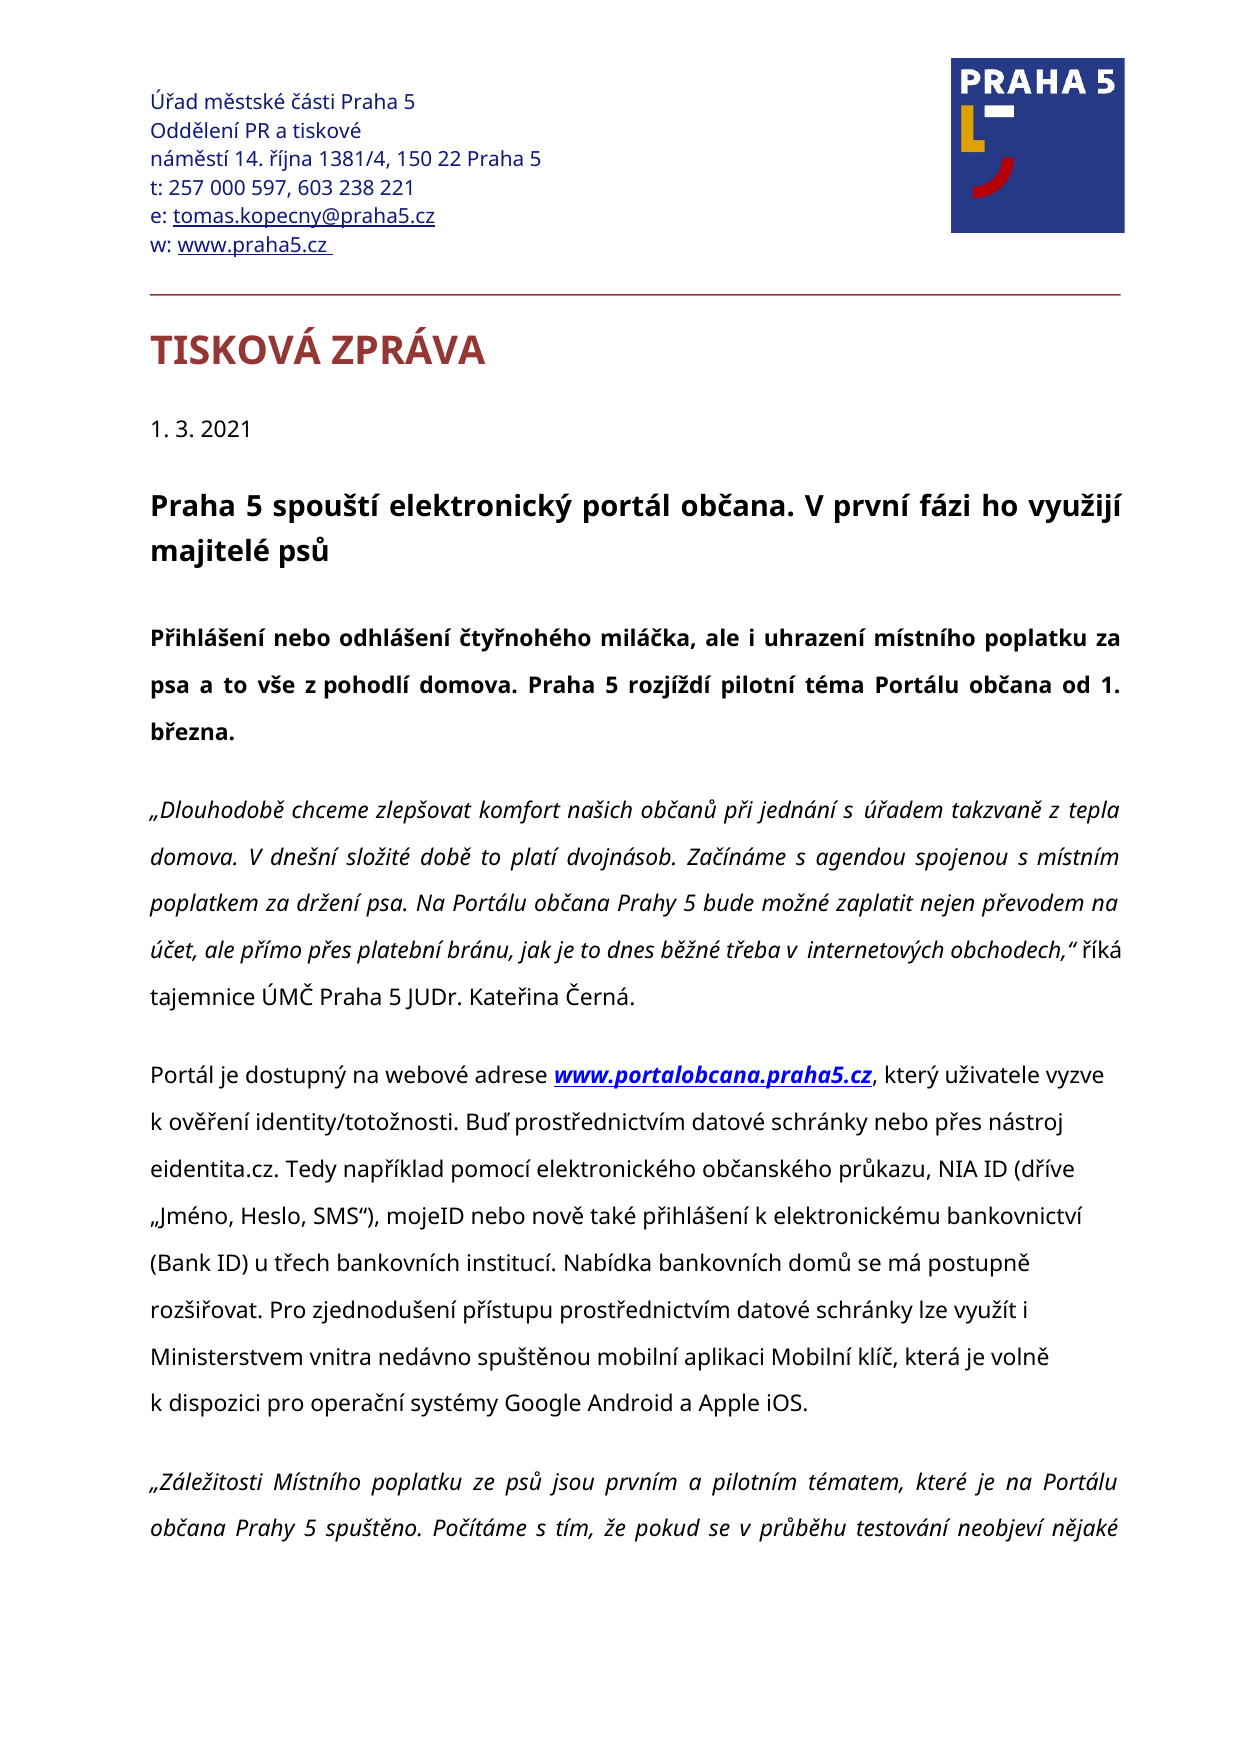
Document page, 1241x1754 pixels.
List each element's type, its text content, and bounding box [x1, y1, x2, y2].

text Praha 5 spouští elektronický portál občana. V první fázi ho využijí majitelé psů [150, 485, 1122, 570]
text TISKOVÁ ZPRÁVA [150, 322, 1122, 376]
text Oddělení PR a tiskové [150, 116, 1122, 144]
picture [951, 58, 1125, 233]
text náměstí 14. října 1381/4, 150 22 Praha 5 [150, 144, 1122, 173]
text 1. 3. 2021 [150, 413, 1122, 444]
text Portál je dostupný na webové adrese www.portalobcana.praha5.cz, který uživatele vyzve k ověření identity/totožnosti. Buď prostřednictvím datové schránky nebo přes nástroj eidentita.cz. Tedy například pomocí elektronického občanského průkazu, NIA ID (dříve „Jméno, Heslo, SMS“), mojeID nebo nově také přihlášení k elektronickému bankovnictví (Bank ID) u třech bankovních institucí. Nabídka bankovních domů se má postupně rozšiřovat. Pro zjednodušení přístupu prostřednictvím datové schránky lze využít i Ministerstvem vnitra nedávno spuštěnou mobilní aplikaci Mobilní klíč, která je volně k dispozici pro operační systémy Google Android a Apple iOS. [150, 1059, 1122, 1418]
text e: tomas.kopecny@praha5.cz [150, 201, 1122, 230]
text Přihlášení nebo odhlášení čtyřnohého miláčka, ale i uhrazení místního poplatku za psa a to vše z pohodlí domova. Praha 5 rozjíždí pilotní téma Portálu občana od 1. března. [150, 622, 1122, 747]
text „Dlouhodobě chceme zlepšovat komfort našich občanů při jednání s úřadem takzvaně z tepla domova. V dnešní složité době to platí dvojnásob. Začínáme s agendou spojenou s místním poplatkem za držení psa. Na Portálu občana Prahy 5 bude možné zaplatit nejen převodem na účet, ale přímo přes platební bránu, jak je to dnes běžné třeba v internetových obchodech,“ říká tajemnice ÚMČ Praha 5 JUDr. Kateřina Černá. [150, 793, 1122, 1012]
text w: www.praha5.cz [150, 230, 1122, 258]
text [150, 1465, 1122, 1543]
text Úřad městské části Praha 5 [150, 87, 1122, 116]
text t: 257 000 597, 603 238 221 [150, 173, 1122, 201]
